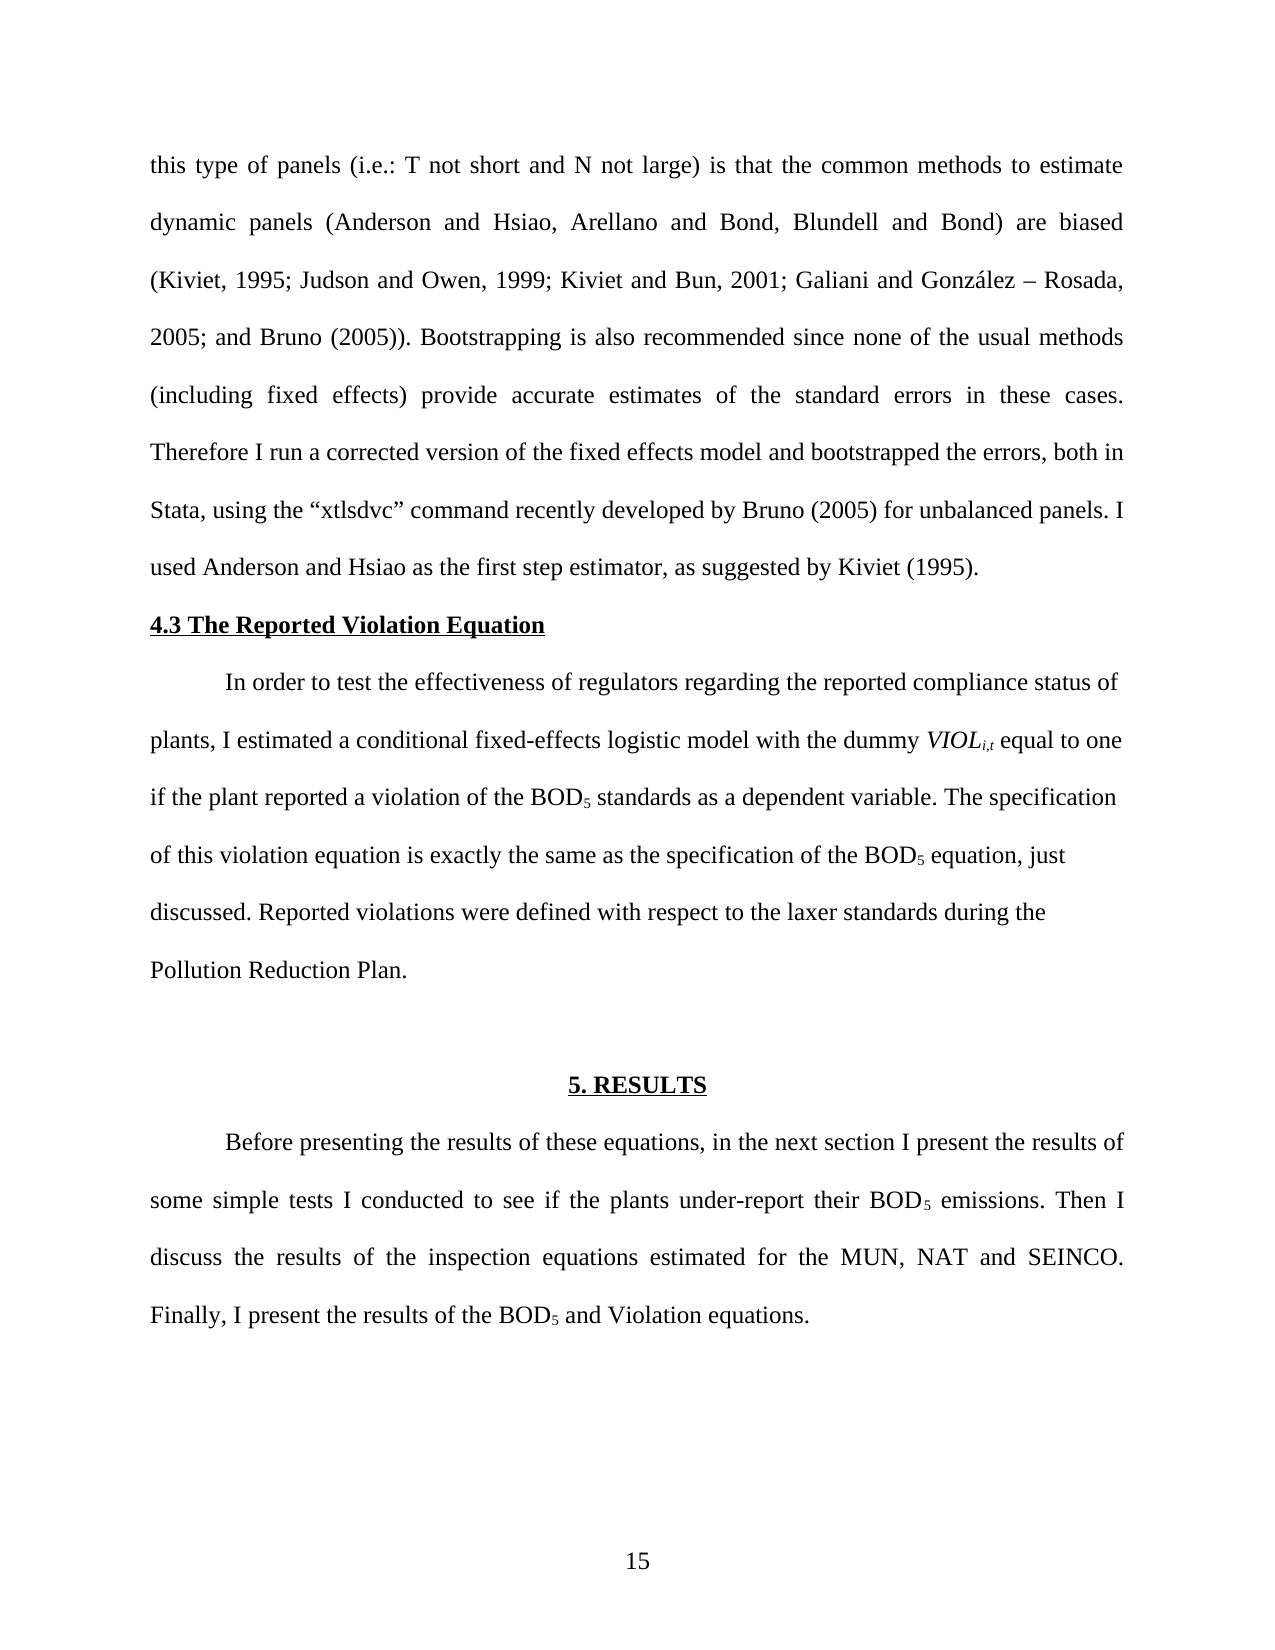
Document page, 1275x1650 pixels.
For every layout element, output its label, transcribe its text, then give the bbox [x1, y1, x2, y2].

subtitle 4.3 The Reported Violation Equation [150, 610, 1125, 639]
text In order to test the effectiveness of regulators regarding the reported compliance status of plants, I estimated a conditional fixed-effects logistic model with the dummy VIOLi,t equal to one if the plant reported a violation of the BOD5 standards as a dependent variable. The specification of this violation equation is exactly the same as the specification of the BOD5 equation, just discussed. Reported violations were defined with respect to the laxer standards during the Pollution Reduction Plan. [150, 667, 1125, 984]
text Before presenting the results of these equations, in the next section I present the results of some simple tests I conducted to see if the plants under-report their BOD5 emissions. Then I discuss the results of the inspection equations estimated for the MUN, NAT and SEINCO. Finally, I present the results of the BOD5 and Violation equations. [150, 1127, 1125, 1329]
subtitle 5. RESULTS [150, 1070, 1125, 1099]
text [150, 150, 1125, 581]
